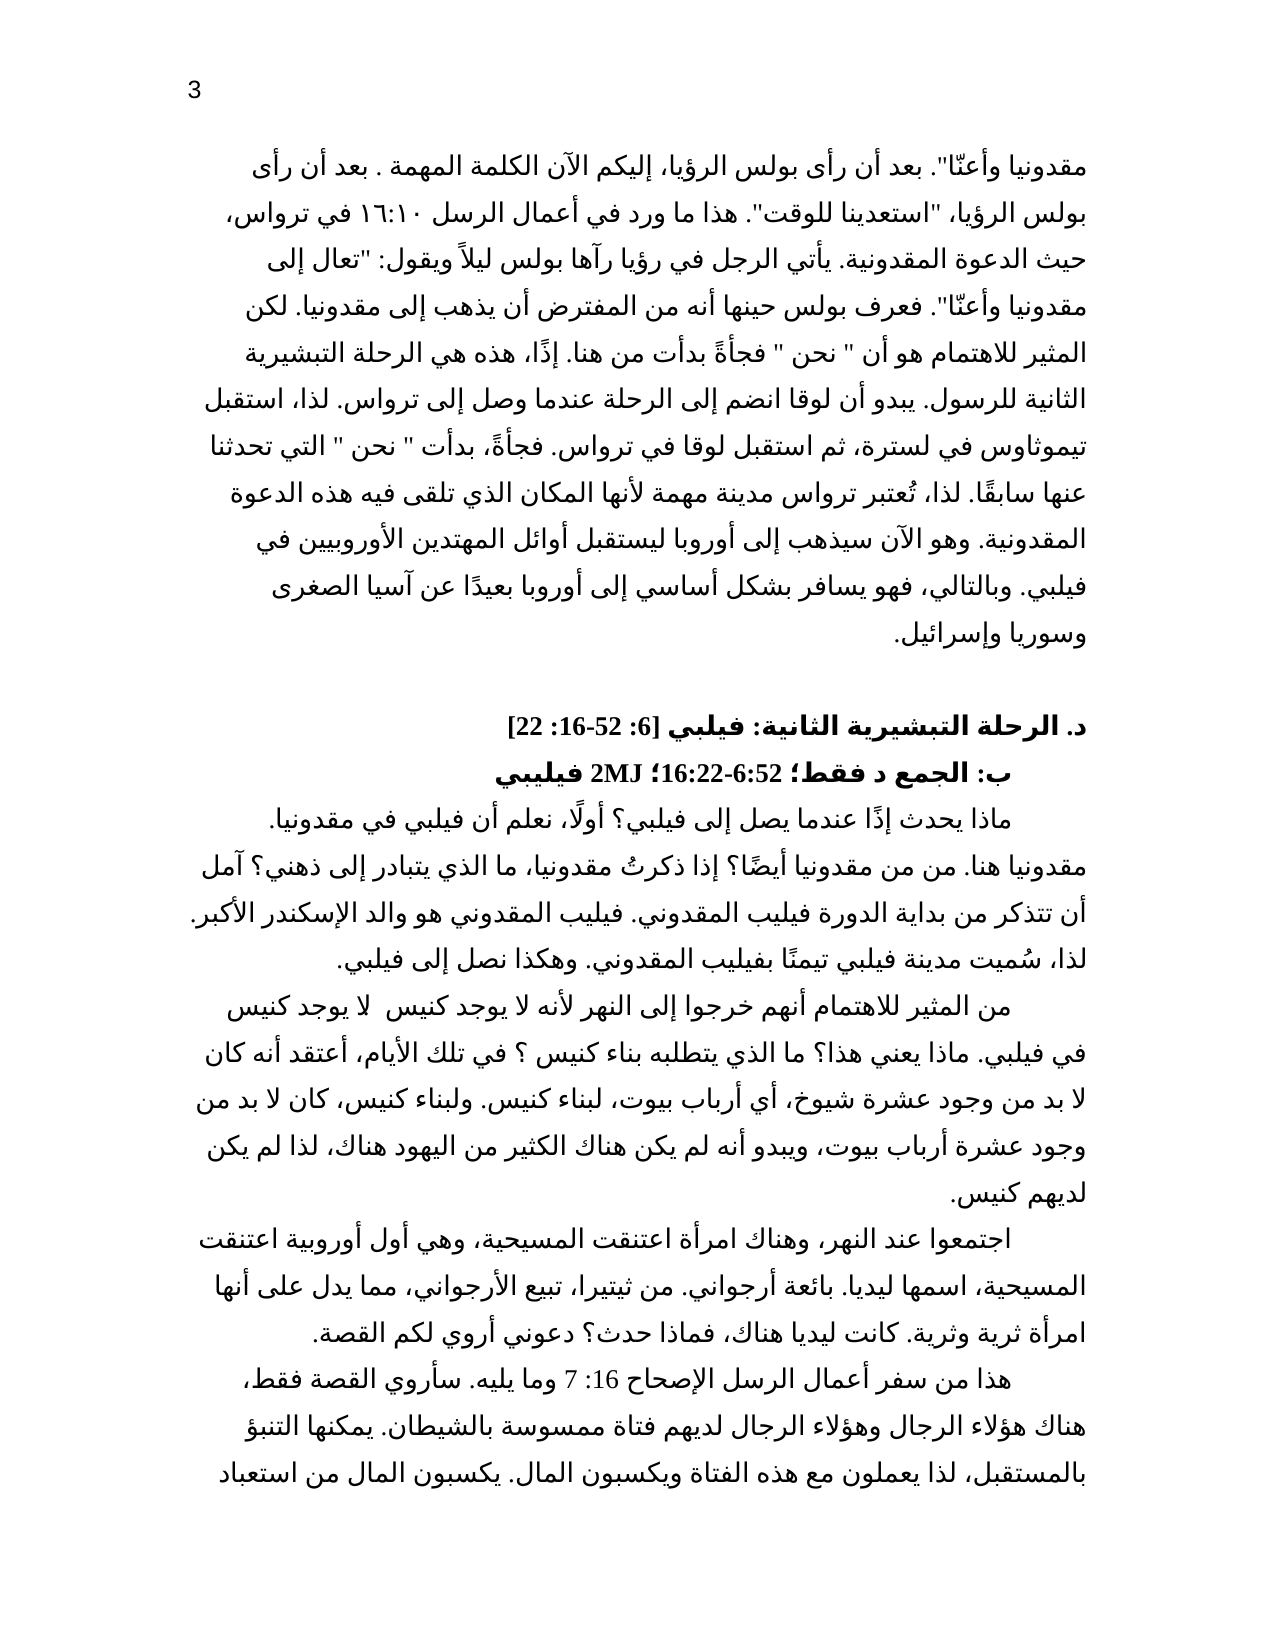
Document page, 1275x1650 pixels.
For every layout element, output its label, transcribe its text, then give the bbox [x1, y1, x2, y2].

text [187, 150, 1087, 648]
text د. الرحلة التبشيرية الثانية: فيلبي [6: 52-16: 22] ب: الجمع د فقط؛ 6:52-16:22؛ 2MJ فيليبي [187, 663, 1087, 788]
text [187, 803, 1087, 1488]
